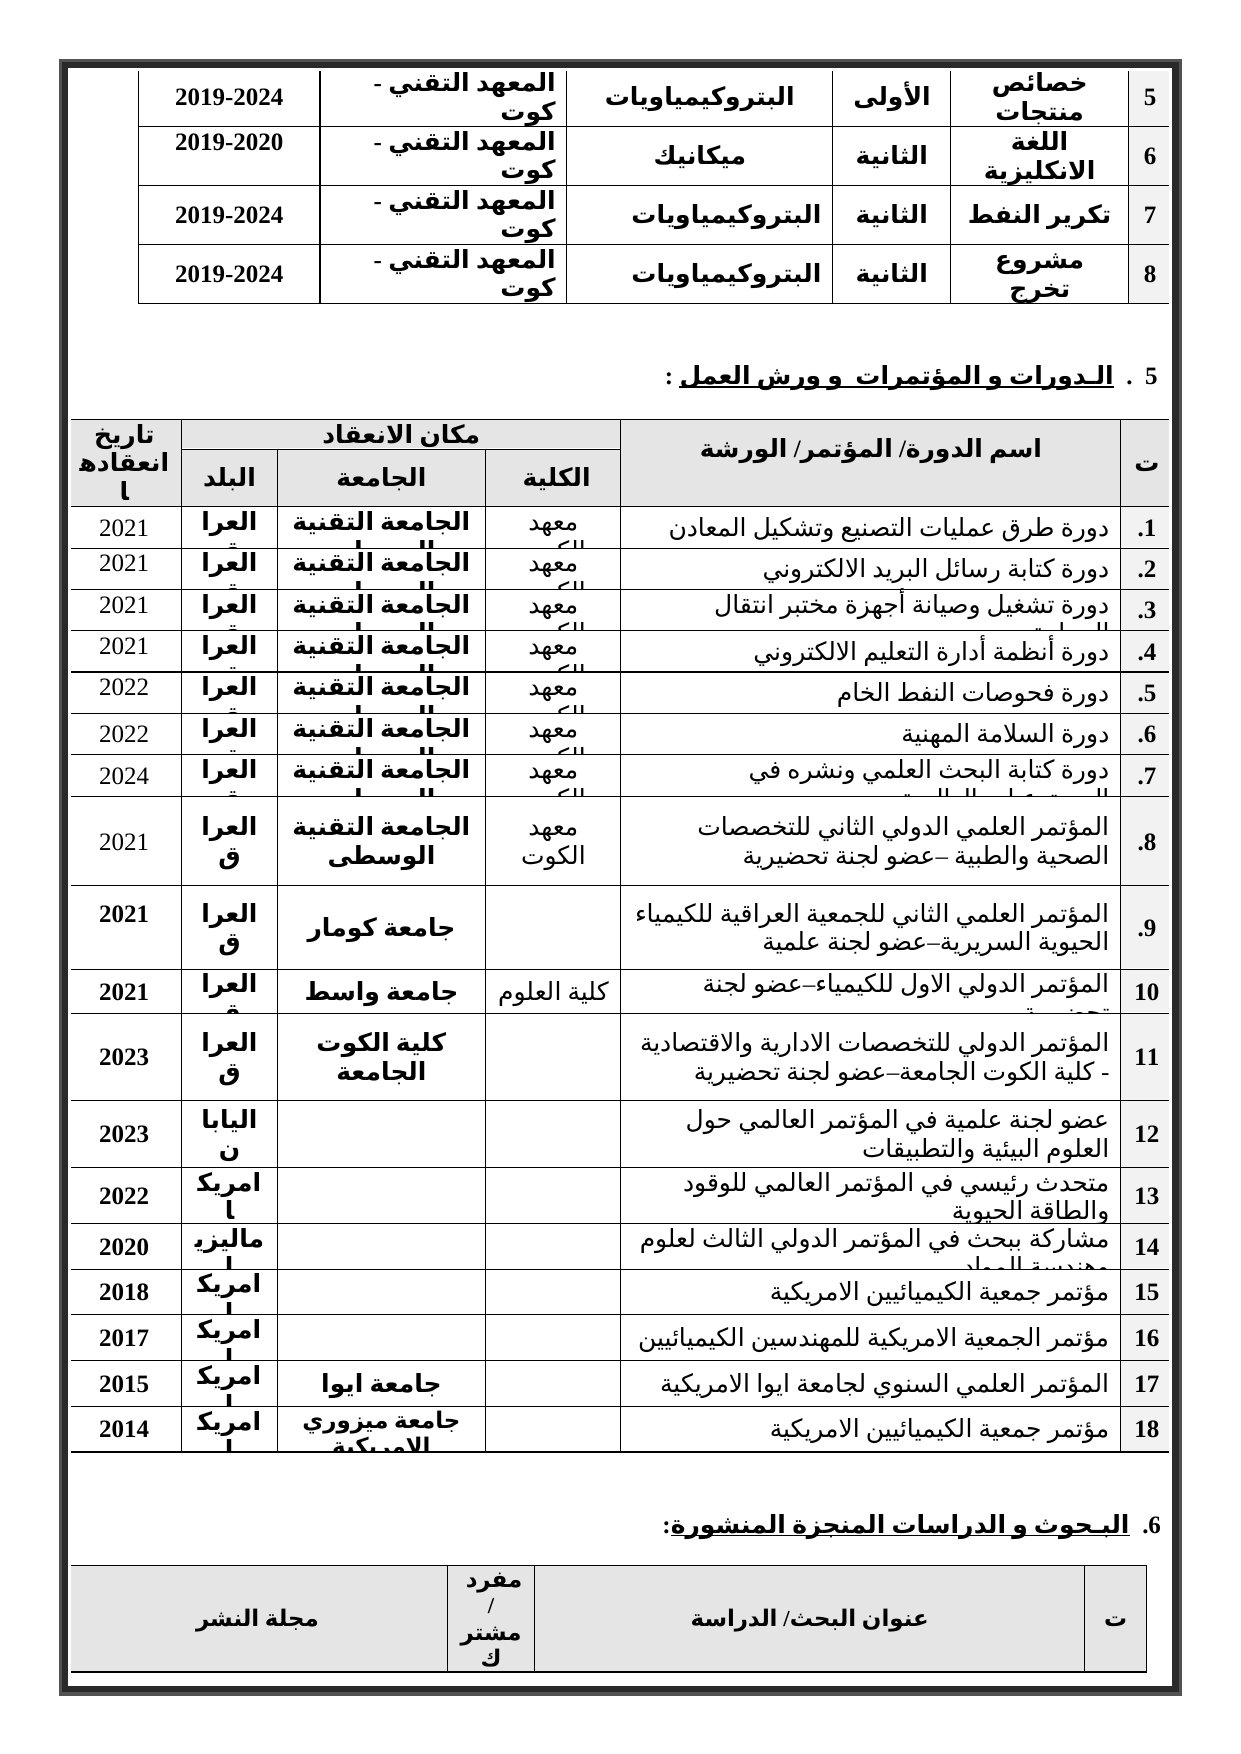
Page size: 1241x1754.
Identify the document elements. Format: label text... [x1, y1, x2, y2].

table_cell معهد الكوت [486, 714, 620, 754]
table_cell [278, 1168, 485, 1223]
table_cell المعهد التقني - كوت [321, 186, 566, 244]
table_cell امريكا [182, 1407, 277, 1451]
table_cell 13 [1121, 1168, 1169, 1223]
table_cell الثانية [833, 186, 950, 244]
table_cell كلية الكوت الجامعة [278, 1014, 485, 1100]
table_cell دورة أنظمة أدارة التعليم الالكتروني [621, 631, 1120, 671]
table_cell 12 [1121, 1101, 1169, 1167]
table_cell البتروكيمياويات [567, 186, 832, 244]
table_cell 7 [1129, 186, 1169, 244]
table_cell الأولى [833, 71, 950, 126]
table_cell دورة كتابة رسائل البريد الالكتروني [621, 549, 1120, 589]
table_cell 15 [1121, 1270, 1169, 1314]
table_cell الكلية [486, 450, 620, 506]
table_cell الجامعة التقنية الوسطى [278, 631, 485, 671]
table_cell الجامعة التقنية الوسطى [278, 797, 485, 885]
table_cell 8 [1129, 245, 1169, 303]
table_cell 2014 [71, 1407, 181, 1451]
table_cell 2023 [71, 1101, 181, 1167]
table_cell دورة تشغيل وصيانة أجهزة مختبر انتقال الحرارة [621, 590, 1120, 630]
table_cell معهد الكوت [486, 590, 620, 630]
table_cell 2019-2024 [139, 245, 319, 303]
table_cell الجامعة [278, 450, 485, 506]
table_cell العراق [182, 886, 277, 968]
table_cell [486, 1101, 620, 1167]
table_cell 5. [1121, 673, 1169, 713]
table_cell 2021 [71, 886, 181, 968]
table_cell 2021 [71, 631, 181, 671]
table_cell الثانية [833, 245, 950, 303]
table_cell [278, 1270, 485, 1314]
table_cell [486, 1315, 620, 1360]
table_cell 2. [1121, 549, 1169, 589]
table_cell 4. [1121, 631, 1169, 671]
table_cell 10 [1121, 970, 1169, 1012]
table_cell العراق [182, 970, 277, 1012]
table_cell دورة طرق عمليات التصنيع وتشكيل المعادن [621, 507, 1120, 547]
table_cell البتروكيمياويات [567, 245, 832, 303]
table_cell 11 [1121, 1014, 1169, 1100]
table_cell 2019-2020 [139, 127, 319, 185]
table_cell العراق [182, 507, 277, 547]
table_cell الثانية [833, 127, 950, 185]
table_cell 8. [1121, 797, 1169, 885]
table_cell 2021 [71, 549, 181, 589]
table_cell المعهد التقني - كوت [321, 71, 566, 126]
table_cell العراق [182, 590, 277, 630]
table_cell مشروع تخرج [951, 245, 1128, 303]
table_cell [486, 1168, 620, 1223]
table_cell العراق [182, 1014, 277, 1100]
table_cell [486, 1361, 620, 1406]
table_cell تكرير النفط [951, 186, 1128, 244]
table_cell اليابان [182, 1101, 277, 1167]
table_cell الجامعة التقنية الوسطى [278, 507, 485, 547]
table_cell جامعة واسط [278, 970, 485, 1012]
table_cell البتروكيمياويات [567, 71, 832, 126]
table_cell امريكا [182, 1168, 277, 1223]
table_cell 9. [1121, 886, 1169, 968]
table_header عنوان البحث/ الدراسة [535, 1566, 1084, 1671]
table_cell معهد الكوت [486, 673, 620, 713]
table_cell 2019-2024 [139, 186, 319, 244]
table_cell معهد الكوت [486, 755, 620, 796]
table_cell الجامعة التقنية الوسطى [278, 673, 485, 713]
table_cell مؤتمر جمعية الكيميائيين الامريكية [621, 1270, 1120, 1314]
table_cell جامعة ايوا [278, 1361, 485, 1406]
table_cell المؤتمر الدولي للتخصصات الادارية والاقتصادية - كلية الكوت الجامعة–عضو لجنة تحضيرية [621, 1014, 1120, 1100]
table_cell معهد الكوت [486, 507, 620, 547]
table_cell 6. [1121, 714, 1169, 754]
table_cell ميكانيك [567, 127, 832, 185]
table_cell ماليزيا [182, 1224, 277, 1268]
table_cell 1. [1121, 507, 1169, 547]
table_cell [486, 1407, 620, 1451]
table_cell 2021 [71, 797, 181, 885]
table_cell العراق [182, 714, 277, 754]
table_cell معهد الكوت [486, 549, 620, 589]
table_header مجلة النشر [71, 1566, 447, 1671]
table_cell معهد الكوت [486, 631, 620, 671]
table_cell 16 [1121, 1315, 1169, 1360]
table_cell [486, 886, 620, 968]
table_cell [278, 1315, 485, 1360]
table_cell مؤتمر جمعية الكيميائيين الامريكية [621, 1407, 1120, 1451]
table_cell الجامعة التقنية الوسطى [278, 549, 485, 589]
table_cell متحدث رئيسي في المؤتمر العالمي للوقود والطاقة الحيوية [621, 1168, 1120, 1223]
table_cell دورة السلامة المهنية [621, 714, 1120, 754]
table_cell 2021 [71, 590, 181, 630]
table_cell 2022 [71, 714, 181, 754]
table_cell 17 [1121, 1361, 1169, 1406]
table_cell المؤتمر العلمي الدولي الثاني للتخصصات الصحية والطبية –عضو لجنة تحضيرية [621, 797, 1120, 885]
table_cell المعهد التقني - كوت [321, 127, 566, 185]
table_cell 2020 [71, 1224, 181, 1268]
text 5 . الـدورات و المؤتمرات و ورش العمل : [71, 361, 1157, 390]
table_cell مؤتمر الجمعية الامريكية للمهندسين الكيميائيين [621, 1315, 1120, 1360]
table_cell امريكا [182, 1361, 277, 1406]
table_cell جامعة ميزوري الامريكية [278, 1407, 485, 1451]
table_cell [486, 1270, 620, 1314]
text 6. البـحوث و الدراسات المنجزة المنشورة: [71, 1510, 1169, 1539]
table_cell 2024 [71, 755, 181, 796]
table_cell 3. [1121, 590, 1169, 630]
table_cell [486, 1224, 620, 1268]
table_cell الجامعة التقنية الوسطى [278, 714, 485, 754]
table_cell 2019-2024 [139, 71, 319, 126]
table_cell الجامعة التقنية الوسطى [278, 755, 485, 796]
table_header مكان الانعقاد [182, 420, 620, 448]
table_cell العراق [182, 755, 277, 796]
table_cell [486, 1014, 620, 1100]
table_cell معهد الكوت [486, 797, 620, 885]
table_cell مشاركة ببحث في المؤتمر الدولي الثالث لعلوم وهندسة المواد [621, 1224, 1120, 1268]
table_cell 18 [1121, 1407, 1169, 1451]
table_cell خصائص منتجات نفطية [951, 71, 1128, 126]
table_cell الجامعة التقنية الوسطى [278, 590, 485, 630]
table_cell دورة كتابة البحث العلمي ونشره في المستوعبات العالمية [621, 755, 1120, 796]
table_cell العراق [182, 797, 277, 885]
table_cell 2015 [71, 1361, 181, 1406]
table_header ت [1121, 420, 1169, 506]
table_header ت [1085, 1566, 1146, 1671]
table_cell [278, 1224, 485, 1268]
table_cell 14 [1121, 1224, 1169, 1268]
table_cell العراق [182, 631, 277, 671]
table_cell 2021 [71, 507, 181, 547]
table_cell عضو لجنة علمية في المؤتمر العالمي حول العلوم البيئية والتطبيقات [621, 1101, 1120, 1167]
table_cell جامعة كومار [278, 886, 485, 968]
table_cell 2023 [71, 1014, 181, 1100]
table_cell 2017 [71, 1315, 181, 1360]
table_cell العراق [182, 673, 277, 713]
table_cell امريكا [182, 1270, 277, 1314]
table_cell المعهد التقني - كوت [321, 245, 566, 303]
table_cell 7. [1121, 755, 1169, 796]
table_header تاريخ انعقادها [71, 420, 181, 506]
table_cell المؤتمر العلمي السنوي لجامعة ايوا الامريكية [621, 1361, 1120, 1406]
table_cell المؤتمر الدولي الاول للكيمياء–عضو لجنة تحضيرية [621, 970, 1120, 1012]
table_cell 2022 [71, 1168, 181, 1223]
table_header اسم الدورة/ المؤتمر/ الورشة [621, 420, 1120, 506]
table_cell [278, 1101, 485, 1167]
table_cell 6 [1129, 127, 1169, 185]
table_cell امريكا [182, 1315, 277, 1360]
table_cell دورة فحوصات النفط الخام [621, 673, 1120, 713]
table_header مفرد / مشترك [448, 1566, 534, 1671]
table_cell 2022 [71, 673, 181, 713]
table_cell كلية العلوم [486, 970, 620, 1012]
table_cell العراق [182, 549, 277, 589]
table_cell اللغة الانكليزية [951, 127, 1128, 185]
table_cell المؤتمر العلمي الثاني للجمعية العراقية للكيمياء الحيوية السريرية–عضو لجنة علمية [621, 886, 1120, 968]
table_cell 2021 [71, 970, 181, 1012]
table_cell 2018 [71, 1270, 181, 1314]
table_cell البلد [182, 450, 277, 506]
table_cell 5 [1129, 71, 1169, 126]
